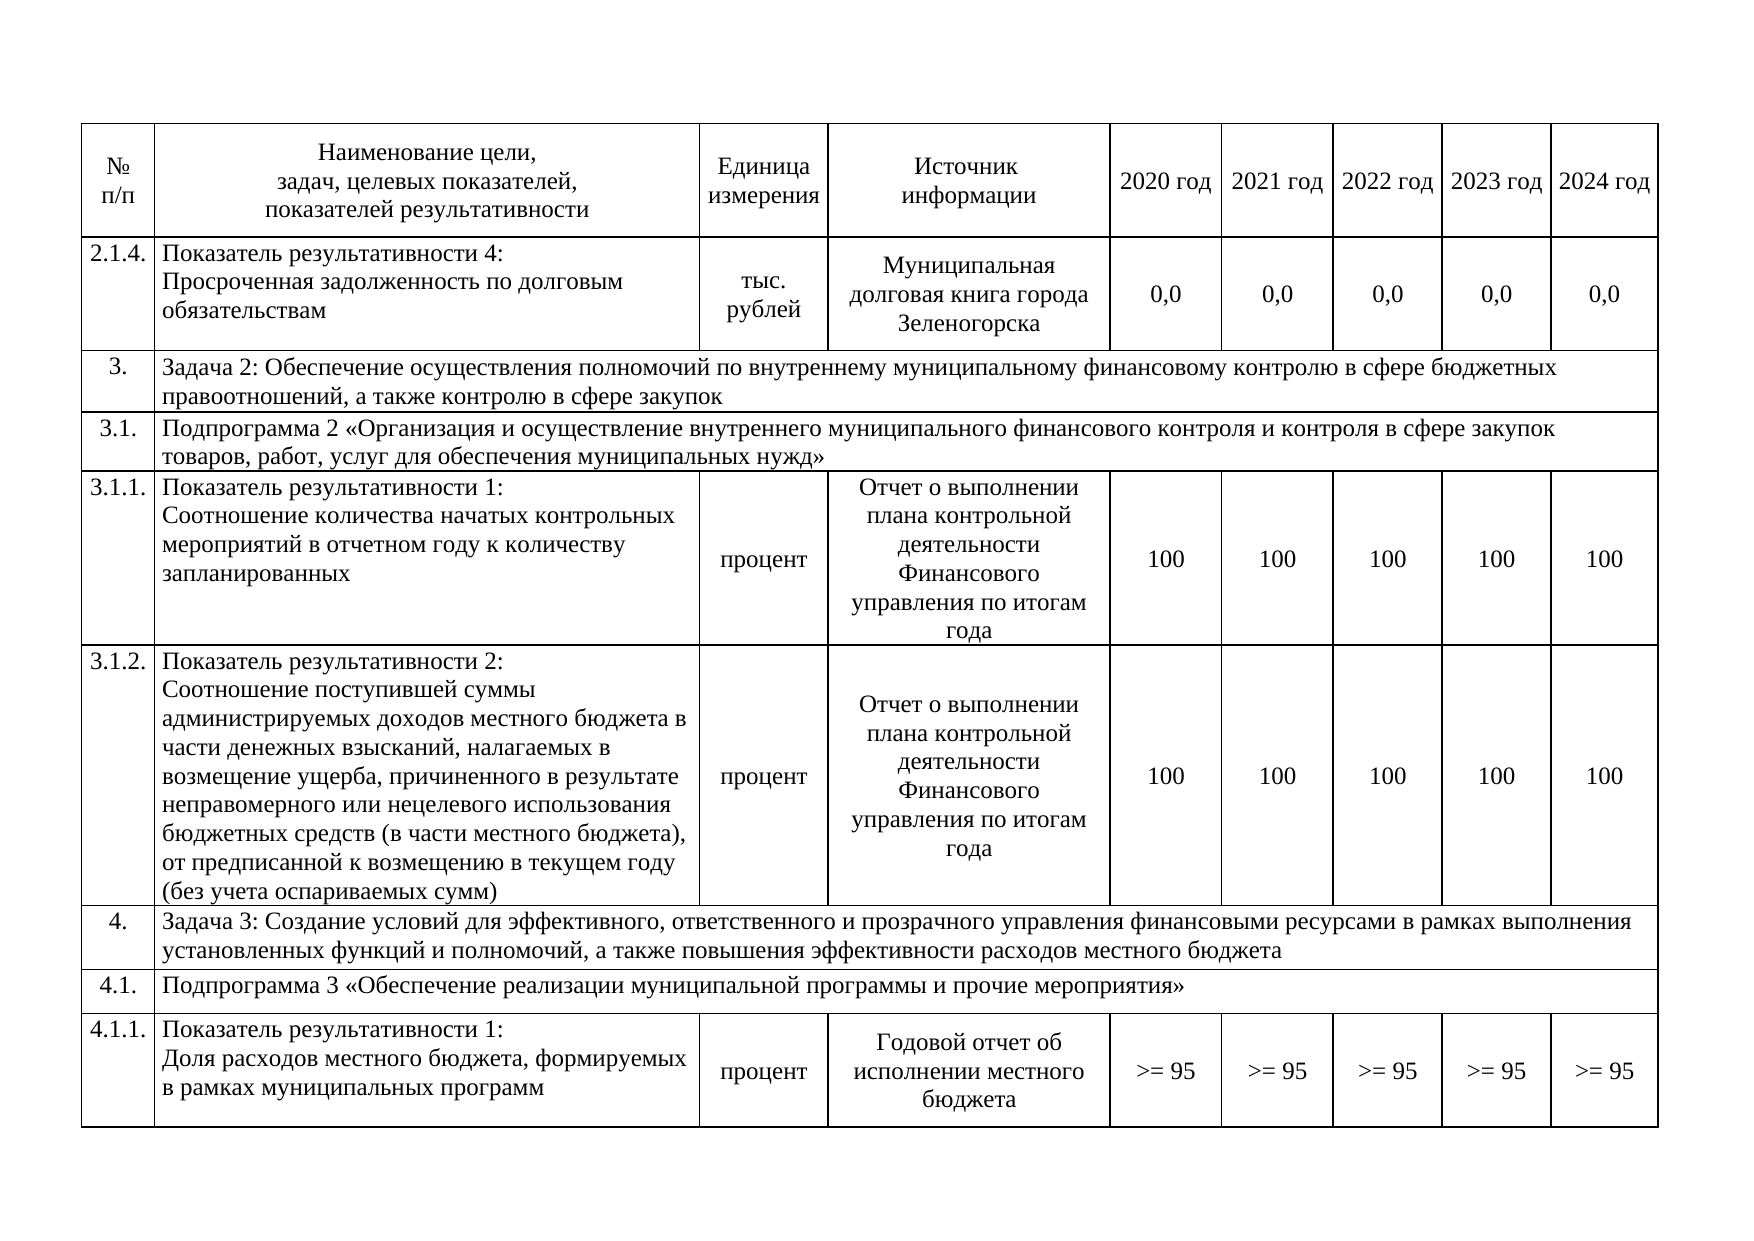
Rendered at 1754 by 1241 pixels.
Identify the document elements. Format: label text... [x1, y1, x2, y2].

table_cell Отчет о выполнении плана контрольной деятельности Финансового управления по итогам года [829, 646, 1109, 904]
table_cell Показатель результативности 1: Доля расходов местного бюджета, формируемых в рамках муниципальных программ [155, 1014, 699, 1126]
table_cell 100 [1111, 646, 1221, 904]
table_cell 0,0 [1334, 238, 1441, 350]
table_cell 4.1.1. [82, 1014, 154, 1126]
table_cell Задача 3: Создание условий для эффективного, ответственного и прозрачного управления финансовыми ресурсами в рамках выполнения установленных функций и полномочий, а также повышения эффективности расходов местного бюджета [155, 906, 1657, 968]
table_cell процент [700, 1014, 827, 1126]
table_cell процент [700, 472, 827, 644]
table_cell >= 95 [1222, 1014, 1332, 1126]
table_cell 100 [1334, 646, 1441, 904]
table_cell процент [700, 646, 827, 904]
table_cell 100 [1222, 472, 1332, 644]
table_cell 4. [82, 906, 154, 968]
table_cell Годовой отчет об исполнении местного бюджета [829, 1014, 1109, 1126]
table_cell тыс. рублей [700, 238, 827, 350]
table_cell 100 [1111, 472, 1221, 644]
table_cell >= 95 [1334, 1014, 1441, 1126]
table_header 2021 год [1222, 124, 1332, 236]
table_header Единица измерения [700, 124, 827, 236]
table_cell 3.1.2. [82, 646, 154, 904]
table_cell 4.1. [82, 970, 154, 1013]
table_cell Показатель результативности 2: Соотношение поступившей суммы администрируемых доходов местного бюджета в части денежных взысканий, налагаемых в возмещение ущерба, причиненного в результате неправомерного или нецелевого использования бюджетных средств (в части местного бюджета), от предписанной к возмещению в текущем году (без учета оспариваемых сумм) [155, 646, 699, 904]
table_cell 100 [1222, 646, 1332, 904]
table_cell Подпрограмма 2 «Организация и осуществление внутреннего муниципального финансового контроля и контроля в сфере закупок товаров, работ, услуг для обеспечения муниципальных нужд» [155, 413, 1657, 470]
table_header Источник информации [829, 124, 1109, 236]
table_cell 0,0 [1111, 238, 1221, 350]
table_cell 0,0 [1552, 238, 1657, 350]
table_cell 100 [1552, 472, 1657, 644]
table_cell >= 95 [1111, 1014, 1221, 1126]
table_header 2020 год [1111, 124, 1221, 236]
table_cell >= 95 [1443, 1014, 1550, 1126]
table_cell 100 [1443, 646, 1550, 904]
table_cell Показатель результативности 4: Просроченная задолженность по долговым обязательствам [155, 238, 699, 350]
table_header 2022 год [1334, 124, 1441, 236]
table_cell Муниципальная долговая книга города Зеленогорска [829, 238, 1109, 350]
table_header № п/п [82, 124, 154, 236]
table_cell >= 95 [1552, 1014, 1657, 1126]
table_cell 100 [1443, 472, 1550, 644]
table_cell 2.1.4. [82, 238, 154, 350]
table_header Наименование цели, задач, целевых показателей, показателей результативности [155, 124, 699, 236]
table_header 2023 год [1443, 124, 1550, 236]
table_cell 3. [82, 351, 154, 411]
table_cell 100 [1334, 472, 1441, 644]
table_cell 100 [1552, 646, 1657, 904]
table_cell 0,0 [1222, 238, 1332, 350]
table_cell Отчет о выполнении плана контрольной деятельности Финансового управления по итогам года [829, 472, 1109, 644]
table_cell Задача 2: Обеспечение осуществления полномочий по внутреннему муниципальному финансовому контролю в сфере бюджетных правоотношений, а также контролю в сфере закупок [155, 351, 1657, 411]
table_cell Подпрограмма 3 «Обеспечение реализации муниципальной программы и прочие мероприятия» [155, 970, 1657, 1013]
table_cell 3.1.1. [82, 472, 154, 644]
table_cell 3.1. [82, 413, 154, 470]
table_cell Показатель результативности 1: Соотношение количества начатых контрольных мероприятий в отчетном году к количеству запланированных [155, 472, 699, 644]
table_cell 0,0 [1443, 238, 1550, 350]
table_header 2024 год [1552, 124, 1657, 236]
